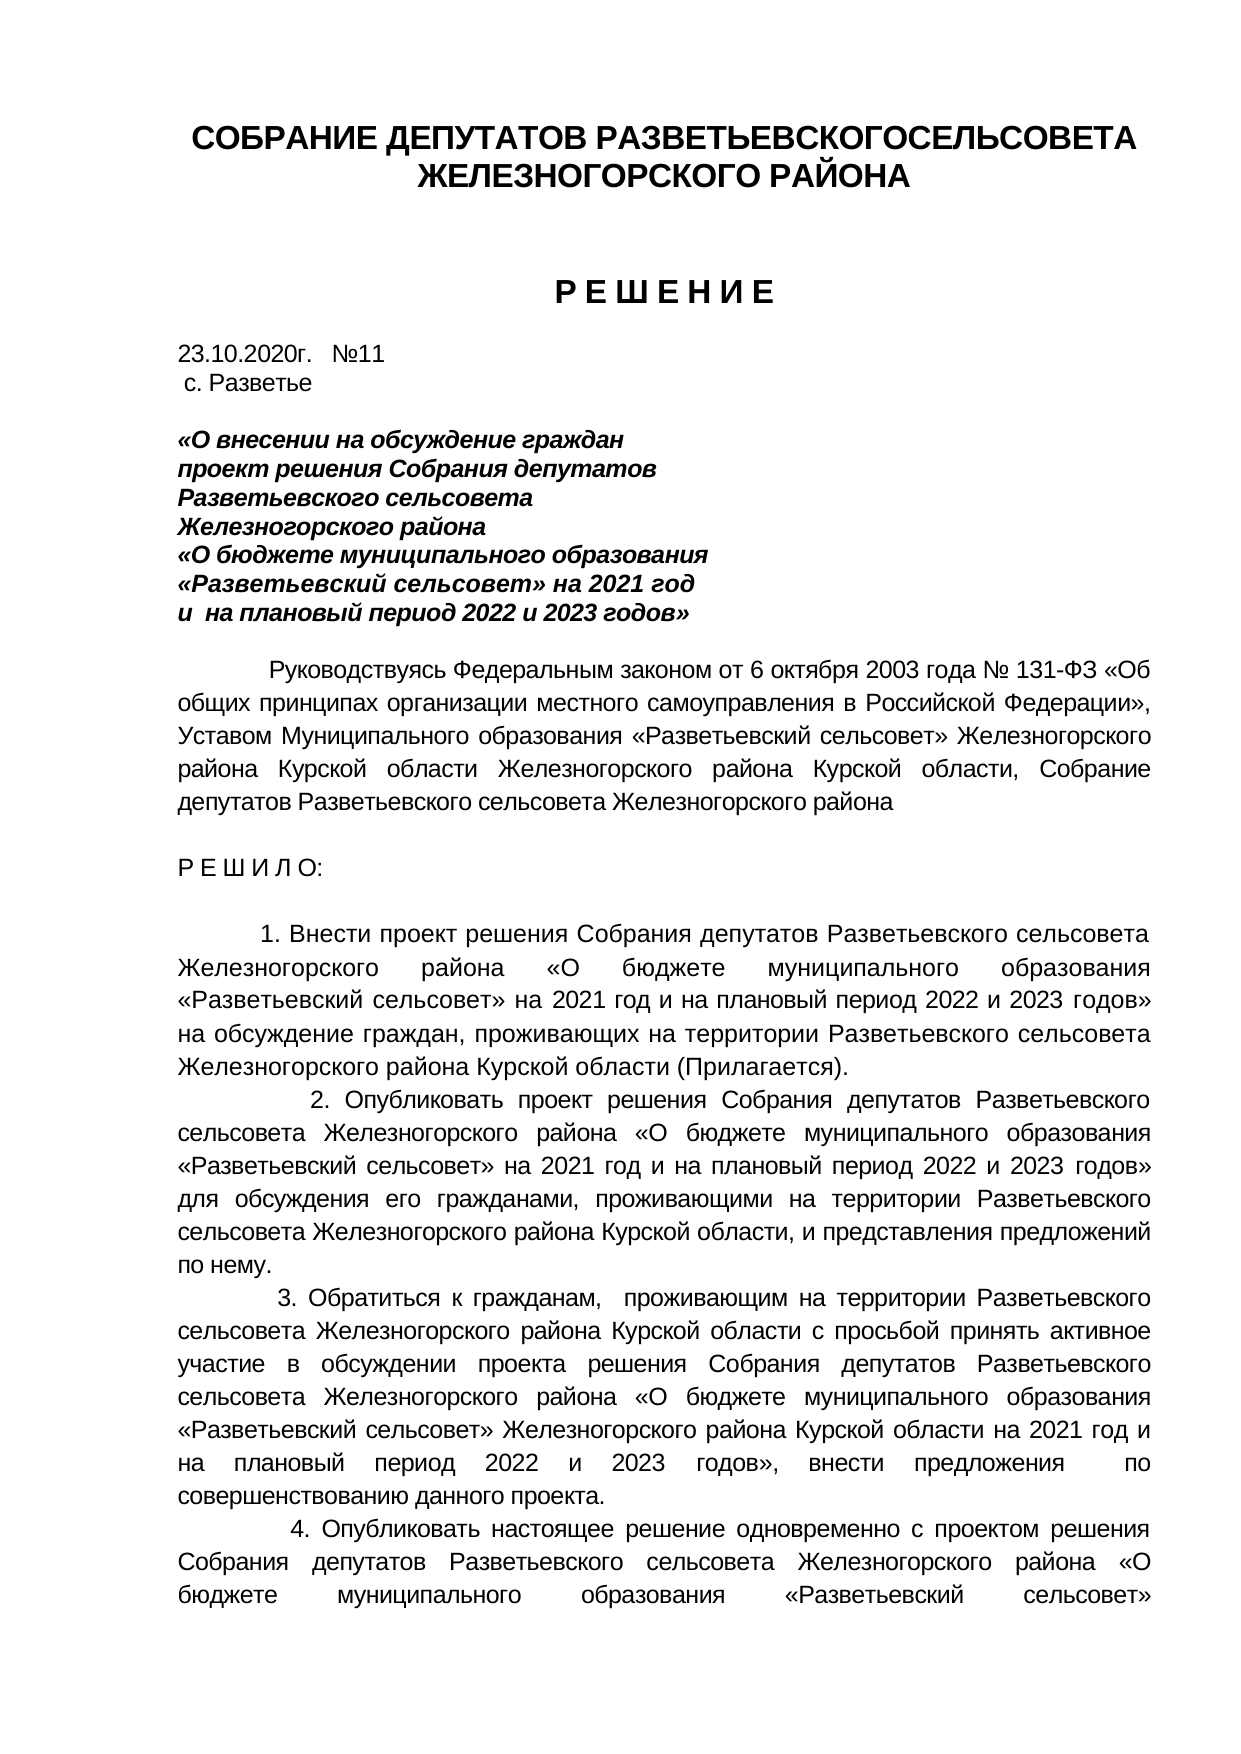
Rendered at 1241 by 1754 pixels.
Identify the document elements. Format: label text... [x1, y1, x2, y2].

text и на плановый период 2022 и 2023 годов» [177, 598, 1152, 627]
text Руководствуясь Федеральным законом от 6 октября 2003 года № 131-ФЗ «Об общих принципах организации местного самоуправления в Российской Федерации», Уставом Муниципального образования «Разветьевский сельсовет» Железногорского района Курской области Железногорского района Курской области, Собрание депутатов Разветьевского сельсовета Железногорского района [177, 655, 1152, 816]
text с. Разветье [177, 368, 1152, 397]
text СОБРАНИЕ ДЕПУТАТОВ РАЗВЕТЬЕВСКОГОСЕЛЬСОВЕТА [177, 118, 1152, 157]
text «Разветьевский сельсовет» на 2021 год [177, 569, 1152, 598]
text ЖЕЛЕЗНОГОРСКОГО РАЙОНА [177, 157, 1152, 195]
text 3. Обратиться к гражданам, проживающим на территории Разветьевского сельсовета Железногорского района Курской области с просьбой принять активное участие в обсуждении проекта решения Собрания депутатов Разветьевского сельсовета Железногорского района «О бюджете муниципального образования «Разветьевский сельсовет» Железногорского района Курской области на 2021 год и на плановый период 2022 и 2023 годов», внести предложения по совершенствованию данного проекта. [177, 1283, 1152, 1509]
text Разветьевского сельсовета [177, 483, 1152, 512]
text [177, 1514, 1152, 1609]
text «О бюджете муниципального образования [177, 540, 1152, 569]
text Р Е Ш И Л О: [177, 853, 1152, 882]
text Р Е Ш Е Н И Е [177, 272, 1152, 310]
text 23.10.2020г. №11 [177, 339, 1152, 368]
text «О внесении на обсуждение граждан проект решения Собрания депутатов [177, 425, 1152, 483]
text 2. Опубликовать проект решения Собрания депутатов Разветьевского сельсовета Железногорского района «О бюджете муниципального образования «Разветьевский сельсовет» на 2021 год и на плановый период 2022 и 2023 годов» для обсуждения его гражданами, проживающими на территории Разветьевского сельсовета Железногорского района Курской области, и представления предложений по нему. [177, 1084, 1152, 1278]
text 1. Внести проект решения Собрания депутатов Разветьевского сельсовета Железногорского района «О бюджете муниципального образования «Разветьевский сельсовет» на 2021 год и на плановый период 2022 и 2023 годов» на обсуждение граждан, проживающих на территории Разветьевского сельсовета Железногорского района Курской области (Прилагается). [177, 919, 1152, 1080]
text Железногорского района [177, 512, 1152, 540]
